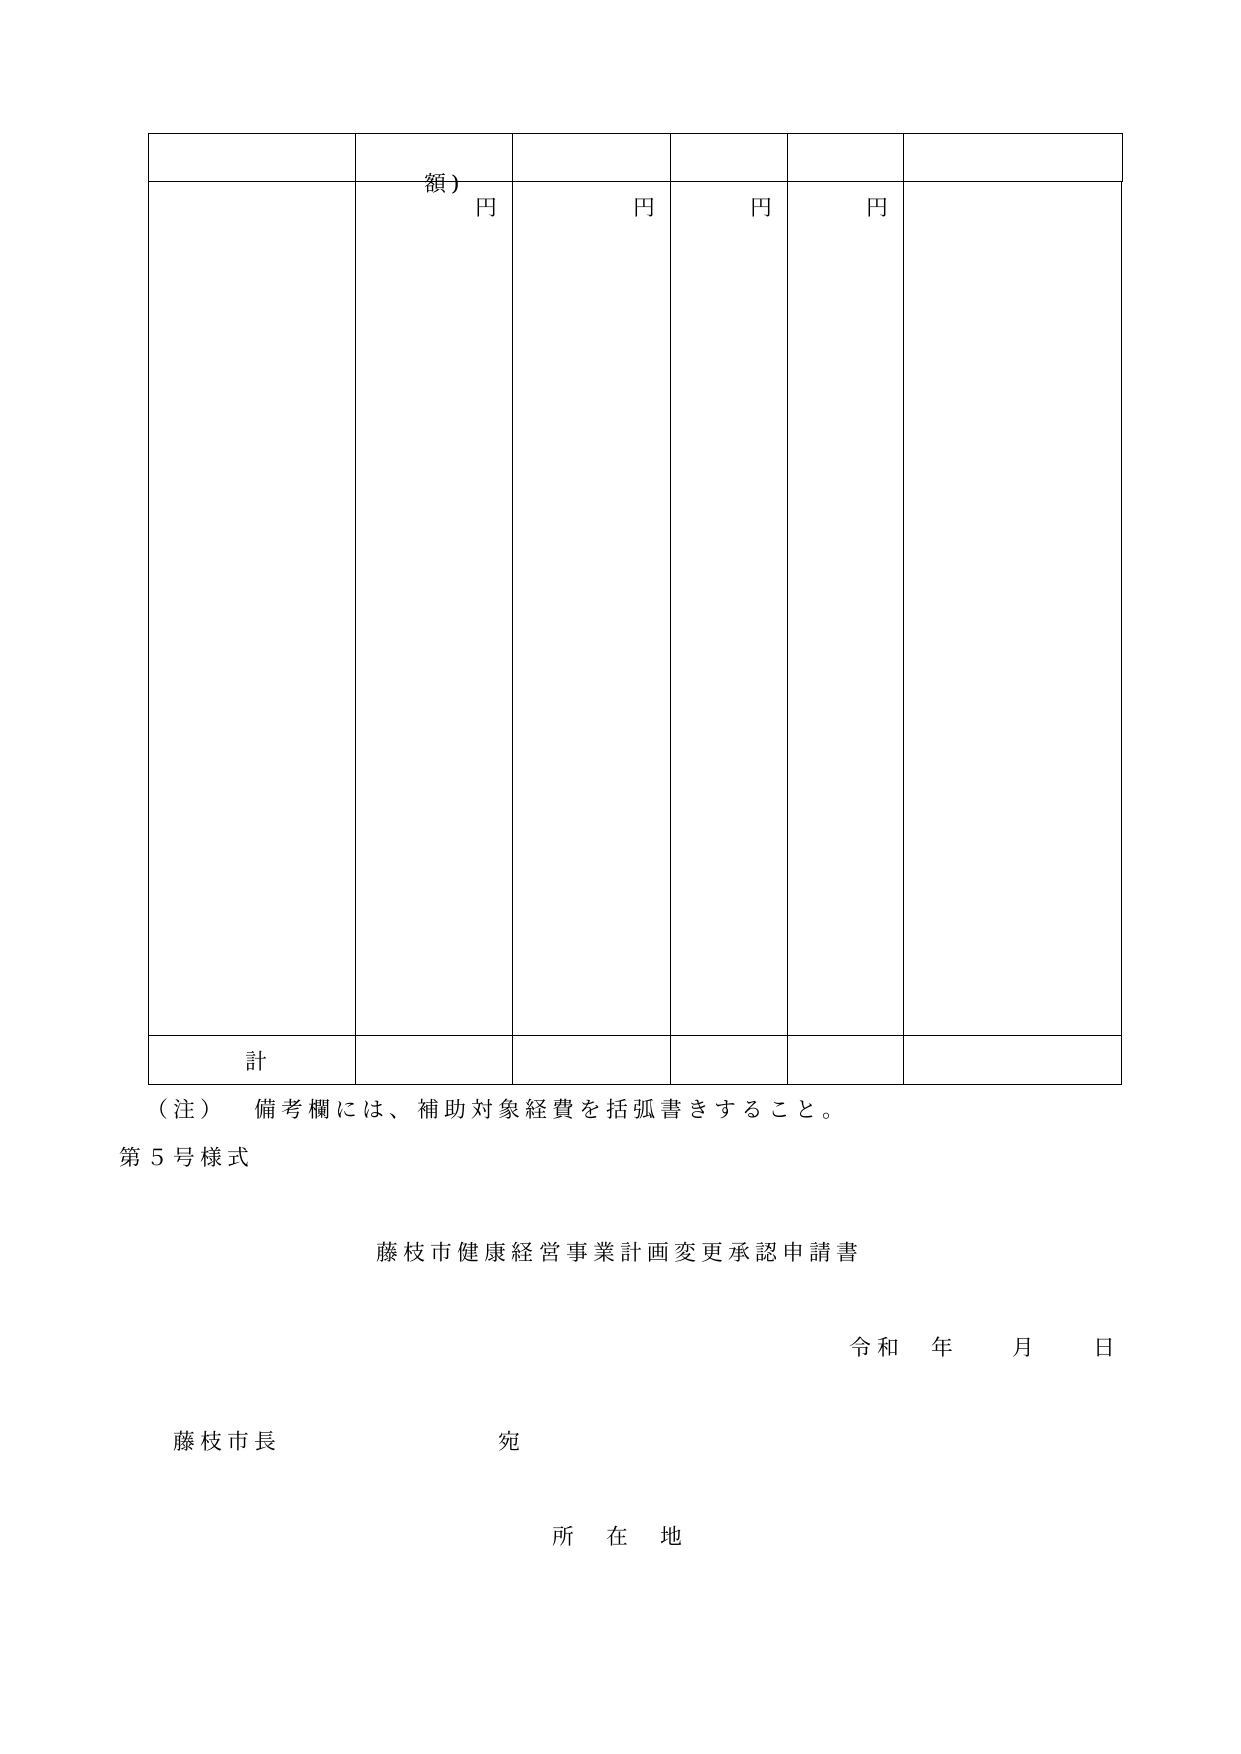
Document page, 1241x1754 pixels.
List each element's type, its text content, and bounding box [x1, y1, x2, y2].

table_cell [788, 1036, 903, 1084]
table_cell 円 [356, 182, 512, 1035]
table_cell 計 [149, 1036, 355, 1084]
table_cell △減 [788, 134, 903, 181]
table_cell [513, 1036, 670, 1084]
text 所 在 地 [119, 1511, 1121, 1559]
text 藤枝市健康経営事業計画変更承認申請書 [119, 1227, 1121, 1274]
table_cell 円 [671, 182, 787, 1035]
text 第５号様式 [119, 1132, 1121, 1179]
table_cell 円 [788, 182, 903, 1035]
table_cell [356, 1036, 512, 1084]
table_cell [904, 182, 1121, 1035]
text （注） 備考欄には、補助対象経費を括弧書きすること。 [119, 1085, 1121, 1132]
table_cell [149, 182, 355, 1035]
table_cell 増 [671, 134, 787, 181]
table_cell 円 [513, 182, 670, 1035]
table_cell [671, 1036, 787, 1084]
text 藤枝市長 宛 [119, 1417, 1121, 1464]
text 令和 年 月 日 [119, 1322, 1121, 1369]
table_cell [904, 1036, 1121, 1084]
